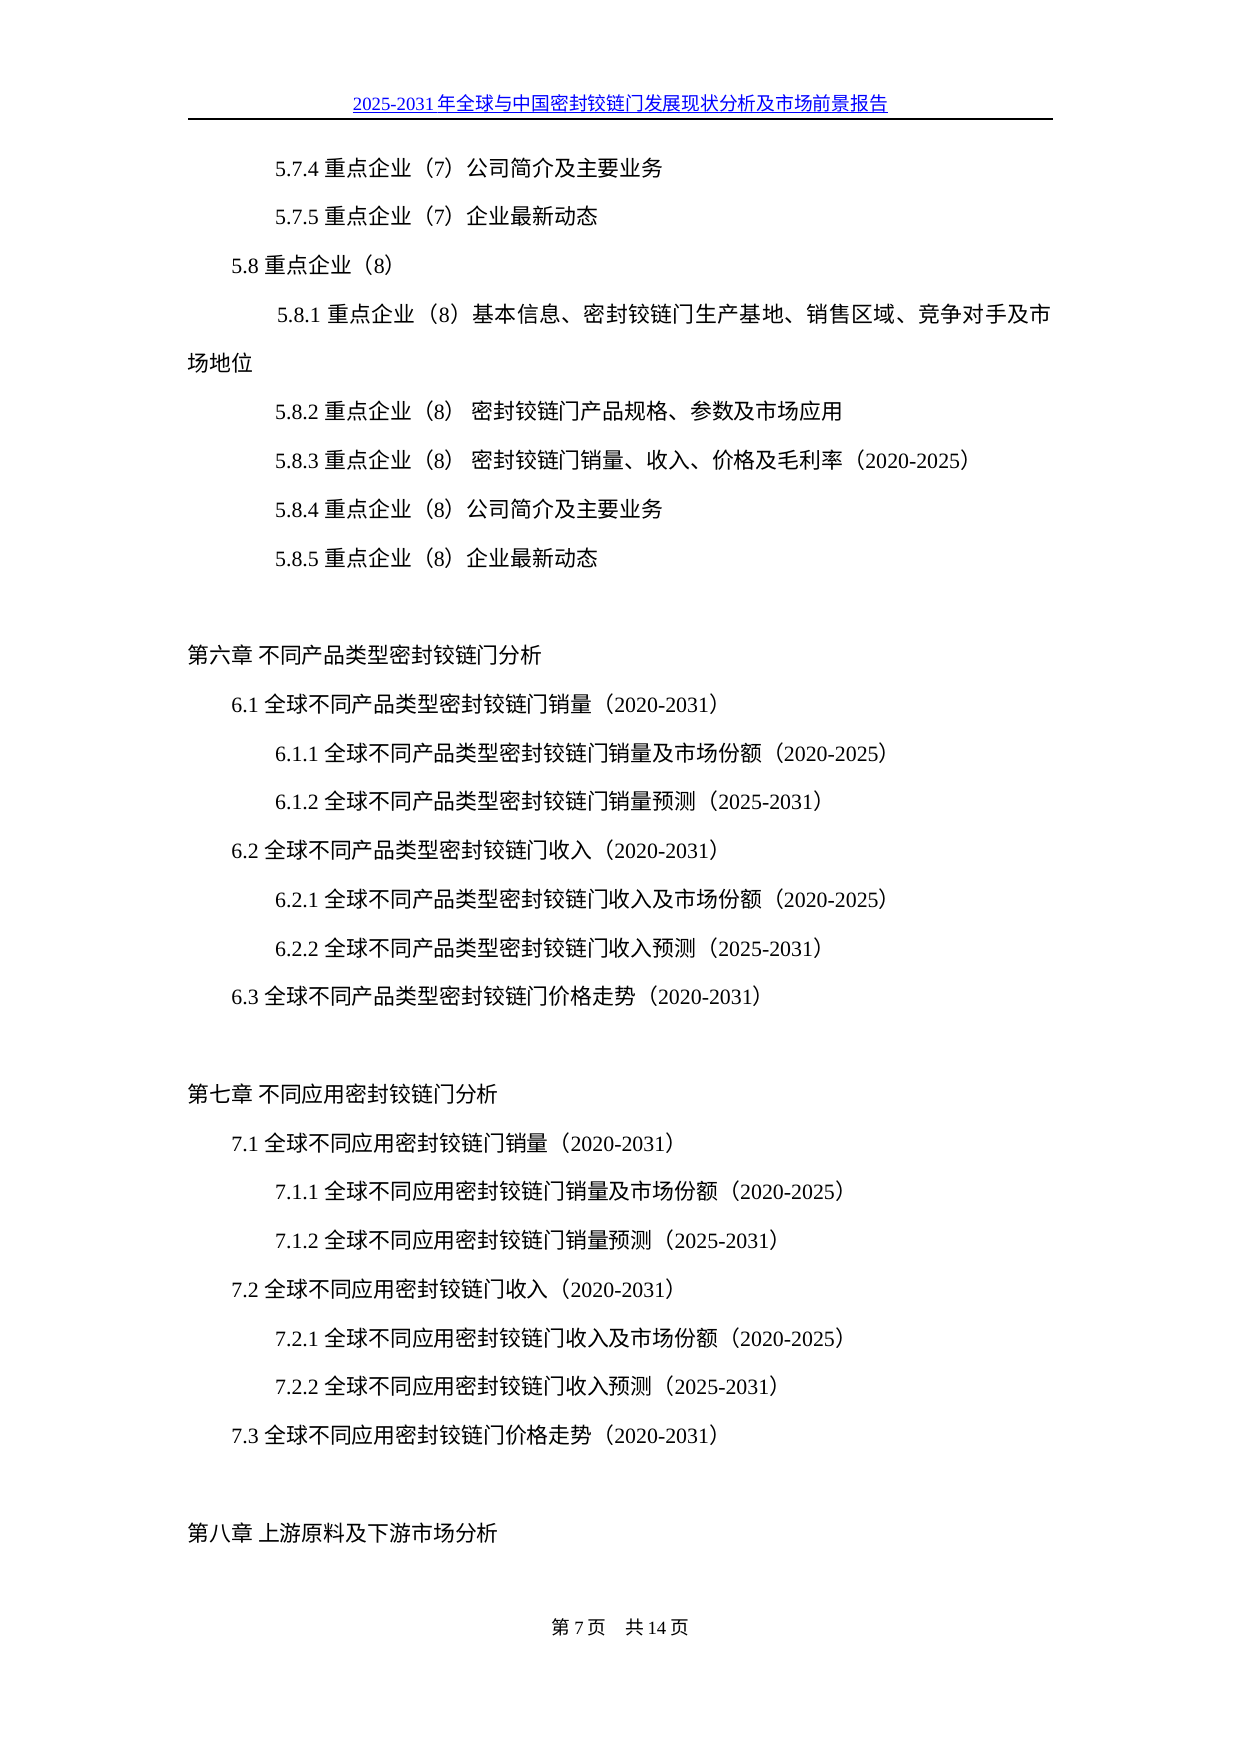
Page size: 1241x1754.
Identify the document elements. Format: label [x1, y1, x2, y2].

text [187, 150, 1053, 1548]
